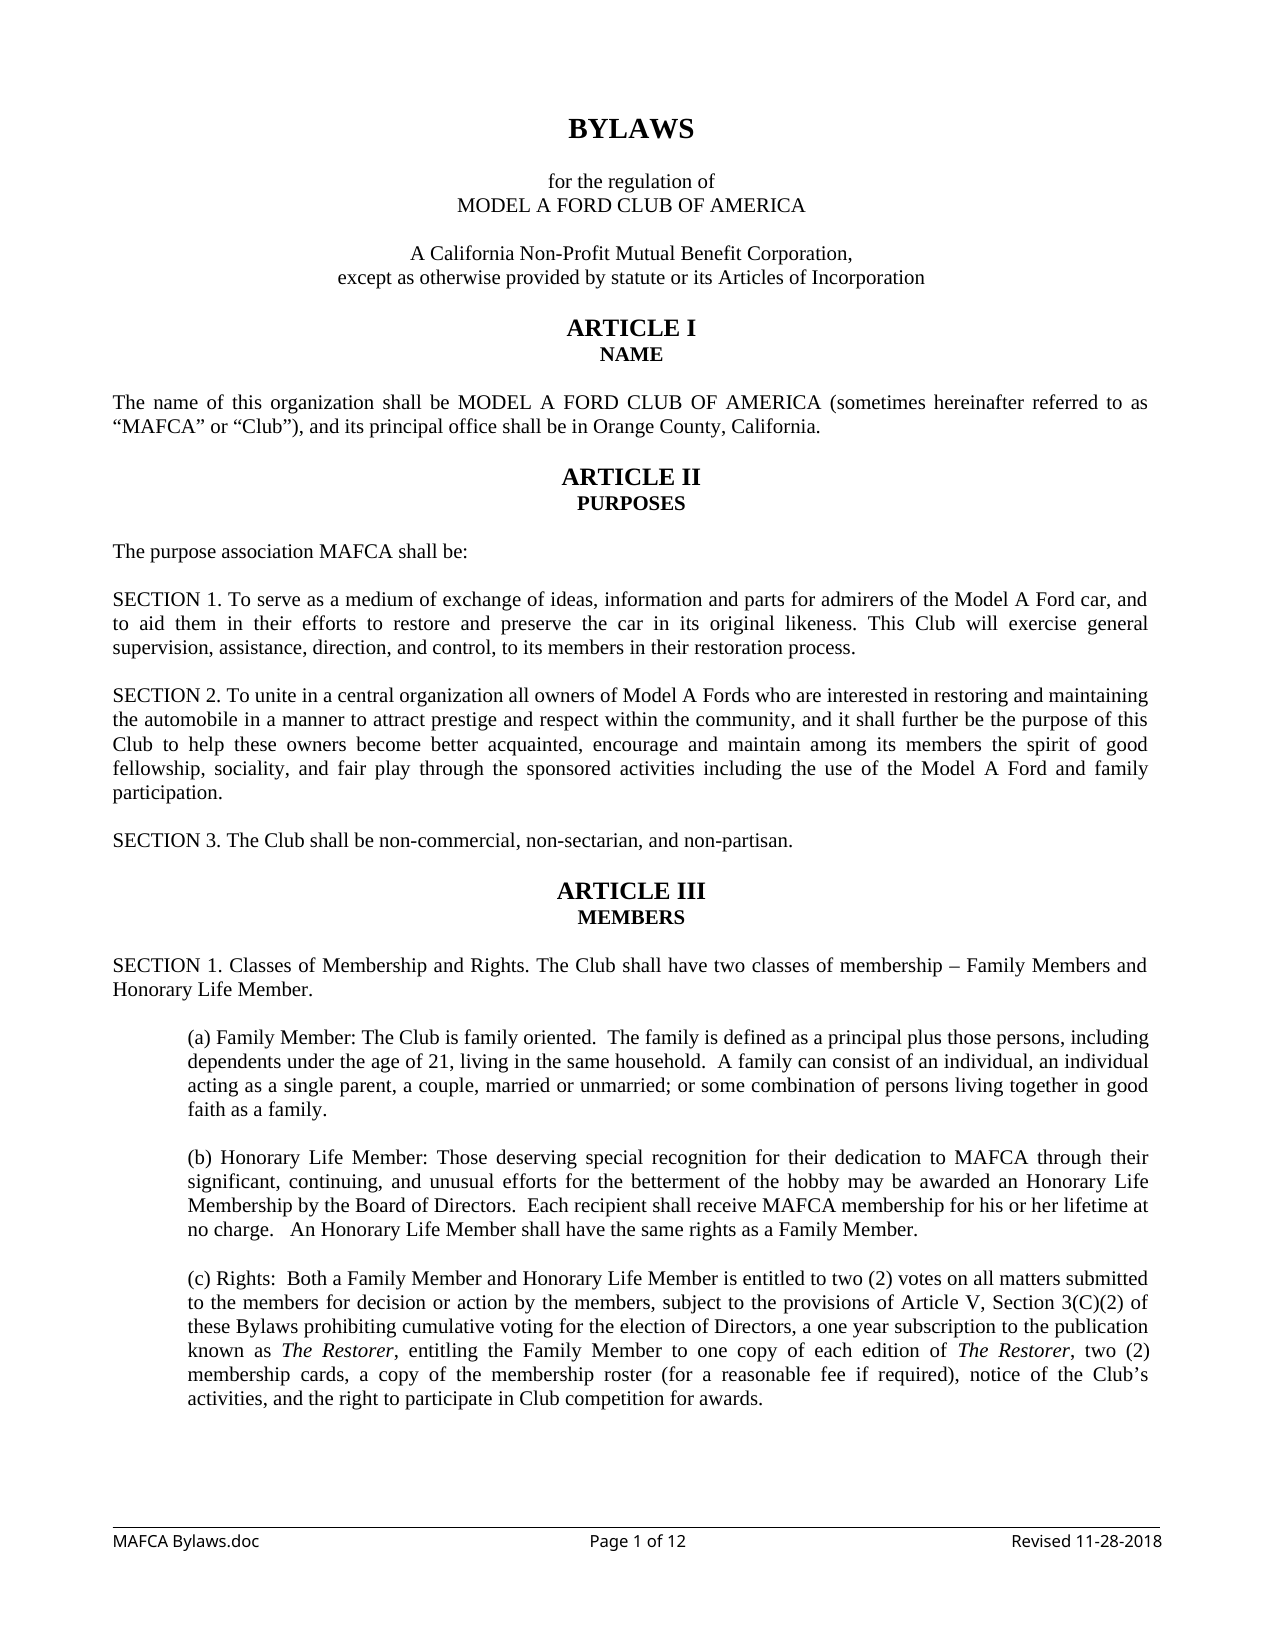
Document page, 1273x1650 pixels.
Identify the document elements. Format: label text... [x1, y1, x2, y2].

text MODEL A FORD CLUB OF AMERICA [112, 193, 1150, 217]
text The purpose association MAFCA shall be: [112, 539, 1150, 563]
text for the regulation of [112, 169, 1150, 193]
title BYLAWS [112, 111, 1150, 144]
text (c) Rights: Both a Family Member and Honorary Life Member is entitled to two (2) votes on all matters submitted to the members for decision or action by the members, subject to the provisions of Article V, Section 3(C)(2) of these Bylaws prohibiting cumulative voting for the election of Directors, a one year subscription to the publication known as The Restorer, entitling the Family Member to one copy of each edition of The Restorer, two (2) membership cards, a copy of the membership roster (for a reasonable fee if required), notice of the Club’s activities, and the right to participate in Club competition for awards. [187, 1266, 1150, 1410]
text NAME [112, 342, 1150, 366]
text A California Non-Profit Mutual Benefit Corporation, [112, 241, 1150, 265]
text SECTION 2. To unite in a central organization all owners of Model A Fords who are interested in restoring and maintaining the automobile in a manner to attract prestige and respect within the community, and it shall further be the purpose of this Club to help these owners become better acquainted, encourage and maintain among its members the spirit of good fellowship, sociality, and fair play through the sponsored activities including the use of the Model A Ford and family participation. [112, 683, 1150, 804]
text SECTION 1. To serve as a medium of exchange of ideas, information and parts for admirers of the Model A Ford car, and to aid them in their efforts to restore and preserve the car in its original likeness. This Club will exercise general supervision, assistance, direction, and control, to its members in their restoration process. [112, 587, 1150, 659]
text ARTICLE III [112, 876, 1150, 904]
text except as otherwise provided by statute or its Articles of Incorporation [112, 265, 1150, 289]
text (b) Honorary Life Member: Those deserving special recognition for their dedication to MAFCA through their significant, continuing, and unusual efforts for the betterment of the hobby may be awarded an Honorary Life Membership by the Board of Directors. Each recipient shall receive MAFCA membership for his or her lifetime at no charge. An Honorary Life Member shall have the same rights as a Family Member. [187, 1145, 1150, 1241]
text SECTION 1. Classes of Membership and Rights. The Club shall have two classes of membership – Family Members and Honorary Life Member. [112, 953, 1150, 1001]
text ARTICLE II [112, 462, 1150, 491]
text ARTICLE I [112, 313, 1150, 342]
text MEMBERS [112, 904, 1150, 929]
text SECTION 3. The Club shall be non-commercial, non-sectarian, and non-partisan. [112, 828, 1150, 852]
text The name of this organization shall be MODEL A FORD CLUB OF AMERICA (sometimes hereinafter referred to as “MAFCA” or “Club”), and its principal office shall be in Orange County, California. [112, 390, 1150, 438]
text (a) Family Member: The Club is family oriented. The family is defined as a principal plus those persons, including dependents under the age of 21, living in the same household. A family can consist of an individual, an individual acting as a single parent, a couple, married or unmarried; or some combination of persons living together in good faith as a family. [187, 1025, 1150, 1121]
text PURPOSES [112, 491, 1150, 515]
